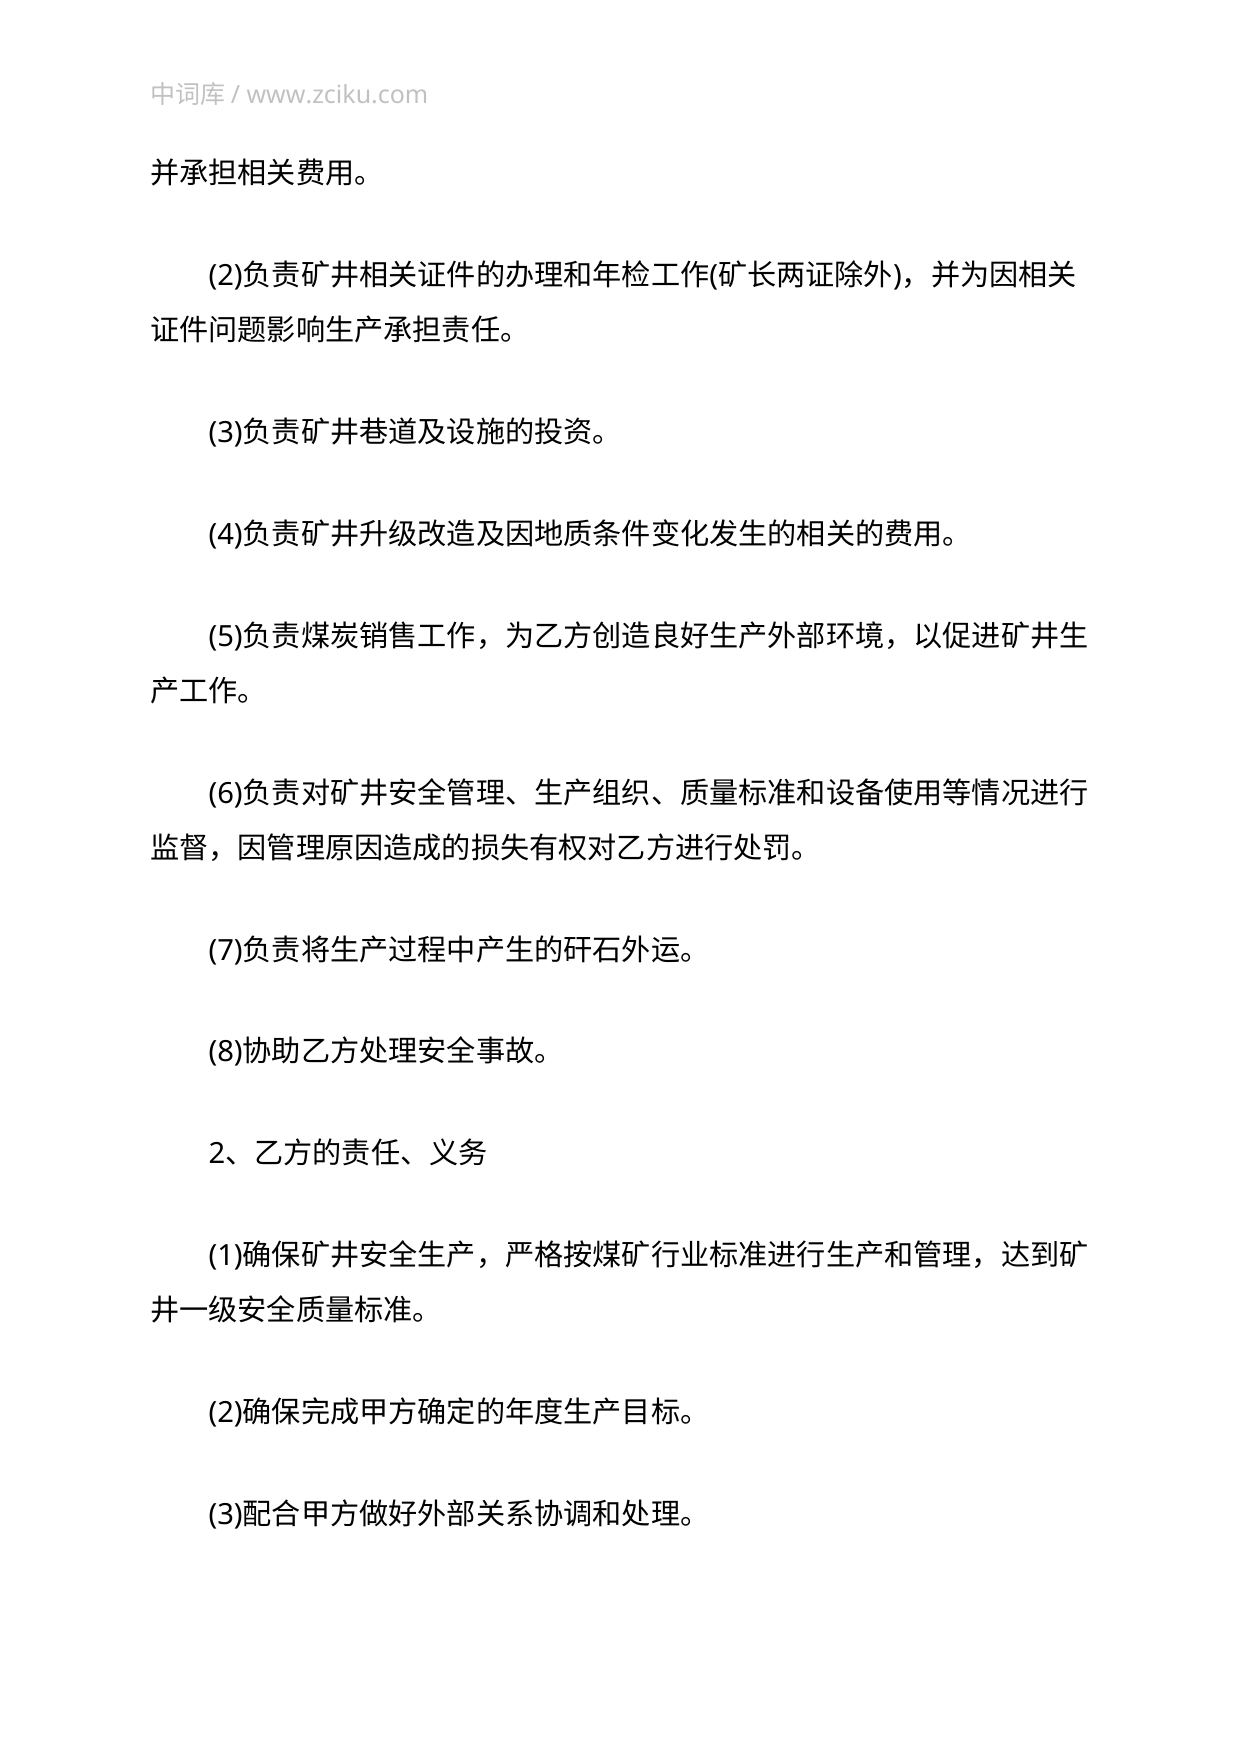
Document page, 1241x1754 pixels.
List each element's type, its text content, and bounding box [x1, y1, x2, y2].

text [150, 150, 1090, 192]
text (2)负责矿井相关证件的办理和年检工作(矿长两证除外)，并为因相关证件问题影响生产承担责任。 [150, 252, 1090, 349]
text (4)负责矿井升级改造及因地质条件变化发生的相关的费用。 [150, 511, 1090, 553]
text (3)负责矿井巷道及设施的投资。 [150, 408, 1090, 451]
text (1)确保矿井安全生产，严格按煤矿行业标准进行生产和管理，达到矿井一级安全质量标准。 [150, 1232, 1090, 1329]
text (2)确保完成甲方确定的年度生产目标。 [150, 1389, 1090, 1431]
text (8)协助乙方处理安全事故。 [150, 1028, 1090, 1070]
text 2、乙方的责任、义务 [150, 1130, 1090, 1172]
text (7)负责将生产过程中产生的矸石外运。 [150, 926, 1090, 968]
text (6)负责对矿井安全管理、生产组织、质量标准和设备使用等情况进行监督，因管理原因造成的损失有权对乙方进行处罚。 [150, 769, 1090, 867]
text (5)负责煤炭销售工作，为乙方创造良好生产外部环境，以促进矿井生产工作。 [150, 612, 1090, 710]
text (3)配合甲方做好外部关系协调和处理。 [150, 1491, 1090, 1533]
